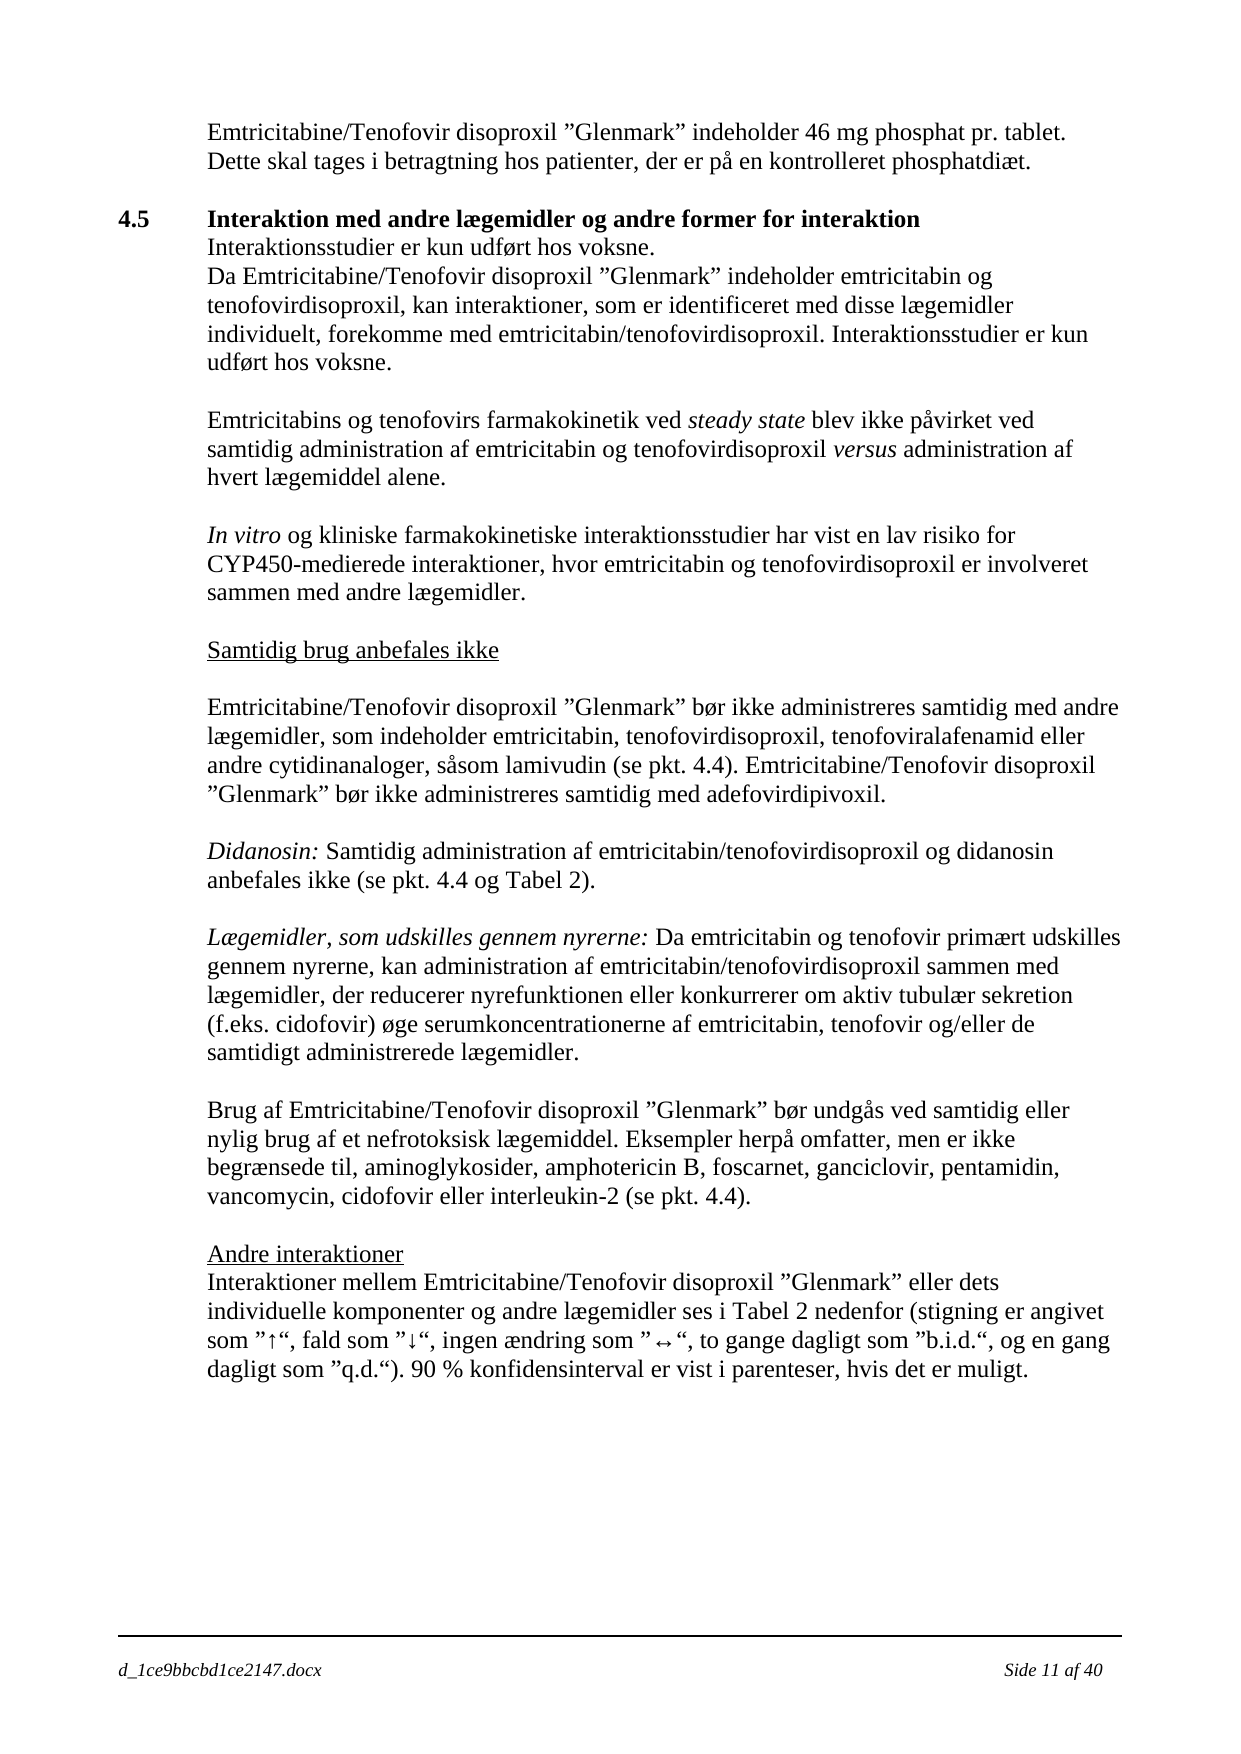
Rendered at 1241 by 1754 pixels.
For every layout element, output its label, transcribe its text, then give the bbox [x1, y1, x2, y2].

text Emtricitabins og tenofovirs farmakokinetik ved steady state blev ikke påvirket ved samtidig administration af emtricitabin og tenofovirdisoproxil versus administration af hvert lægemiddel alene. [207, 405, 1122, 491]
text Emtricitabine/Tenofovir disoproxil ”Glenmark” indeholder 46 mg phosphat pr. tablet. Dette skal tages i betragtning hos patienter, der er på en kontrolleret phosphatdiæt. [207, 117, 1122, 175]
text Brug af Emtricitabine/Tenofovir disoproxil ”Glenmark” bør undgås ved samtidig eller nylig brug af et nefrotoksisk lægemiddel. Eksempler herpå omfatter, men er ikke begrænsede til, aminoglykosider, amphotericin B, foscarnet, ganciclovir, pentamidin, vancomycin, cidofovir eller interleukin-2 (se pkt. 4.4). [207, 1095, 1122, 1210]
text Interaktioner mellem Emtricitabine/Tenofovir disoproxil ”Glenmark” eller dets individuelle komponenter og andre lægemidler ses i Tabel 2 nedenfor (stigning er angivet som ”↑“, fald som ”↓“, ingen ændring som ”↔“, to gange dagligt som ”b.i.d.“, og en gang dagligt som ”q.d.“). 90 % konfidensinterval er vist i parenteser, hvis det er muligt. [207, 1267, 1122, 1382]
text Andre interaktioner [207, 1239, 1122, 1267]
text Lægemidler, som udskilles gennem nyrerne: Da emtricitabin og tenofovir primært udskilles gennem nyrerne, kan administration af emtricitabin/tenofovirdisoproxil sammen med lægemidler, der reducerer nyrefunktionen eller konkurrerer om aktiv tubulær sekretion (f.eks. cidofovir) øge serumkoncentrationerne af emtricitabin, tenofovir og/eller de samtidigt administrerede lægemidler. [207, 922, 1122, 1066]
text Interaktionsstudier er kun udført hos voksne. [207, 232, 1122, 261]
text Didanosin: Samtidig administration af emtricitabin/tenofovirdisoproxil og didanosin anbefales ikke (se pkt. 4.4 og Tabel 2). [207, 836, 1122, 894]
text 4.5 Interaktion med andre lægemidler og andre former for interaktion [118, 204, 1122, 232]
text Emtricitabine/Tenofovir disoproxil ”Glenmark” bør ikke administreres samtidig med andre lægemidler, som indeholder emtricitabin, tenofovirdisoproxil, tenofoviralafenamid eller andre cytidinanaloger, såsom lamivudin (se pkt. 4.4). Emtricitabine/Tenofovir disoproxil ”Glenmark” bør ikke administreres samtidig med adefovirdipivoxil. [207, 692, 1122, 807]
text In vitro og kliniske farmakokinetiske interaktionsstudier har vist en lav risiko for CYP450-medierede interaktioner, hvor emtricitabin og tenofovirdisoproxil er involveret sammen med andre lægemidler. [207, 520, 1122, 606]
text Samtidig brug anbefales ikke [207, 635, 1122, 664]
text Da Emtricitabine/Tenofovir disoproxil ”Glenmark” indeholder emtricitabin og tenofovirdisoproxil, kan interaktioner, som er identificeret med disse lægemidler individuelt, forekomme med emtricitabin/tenofovirdisoproxil. Interaktionsstudier er kun udført hos voksne. [207, 261, 1122, 376]
